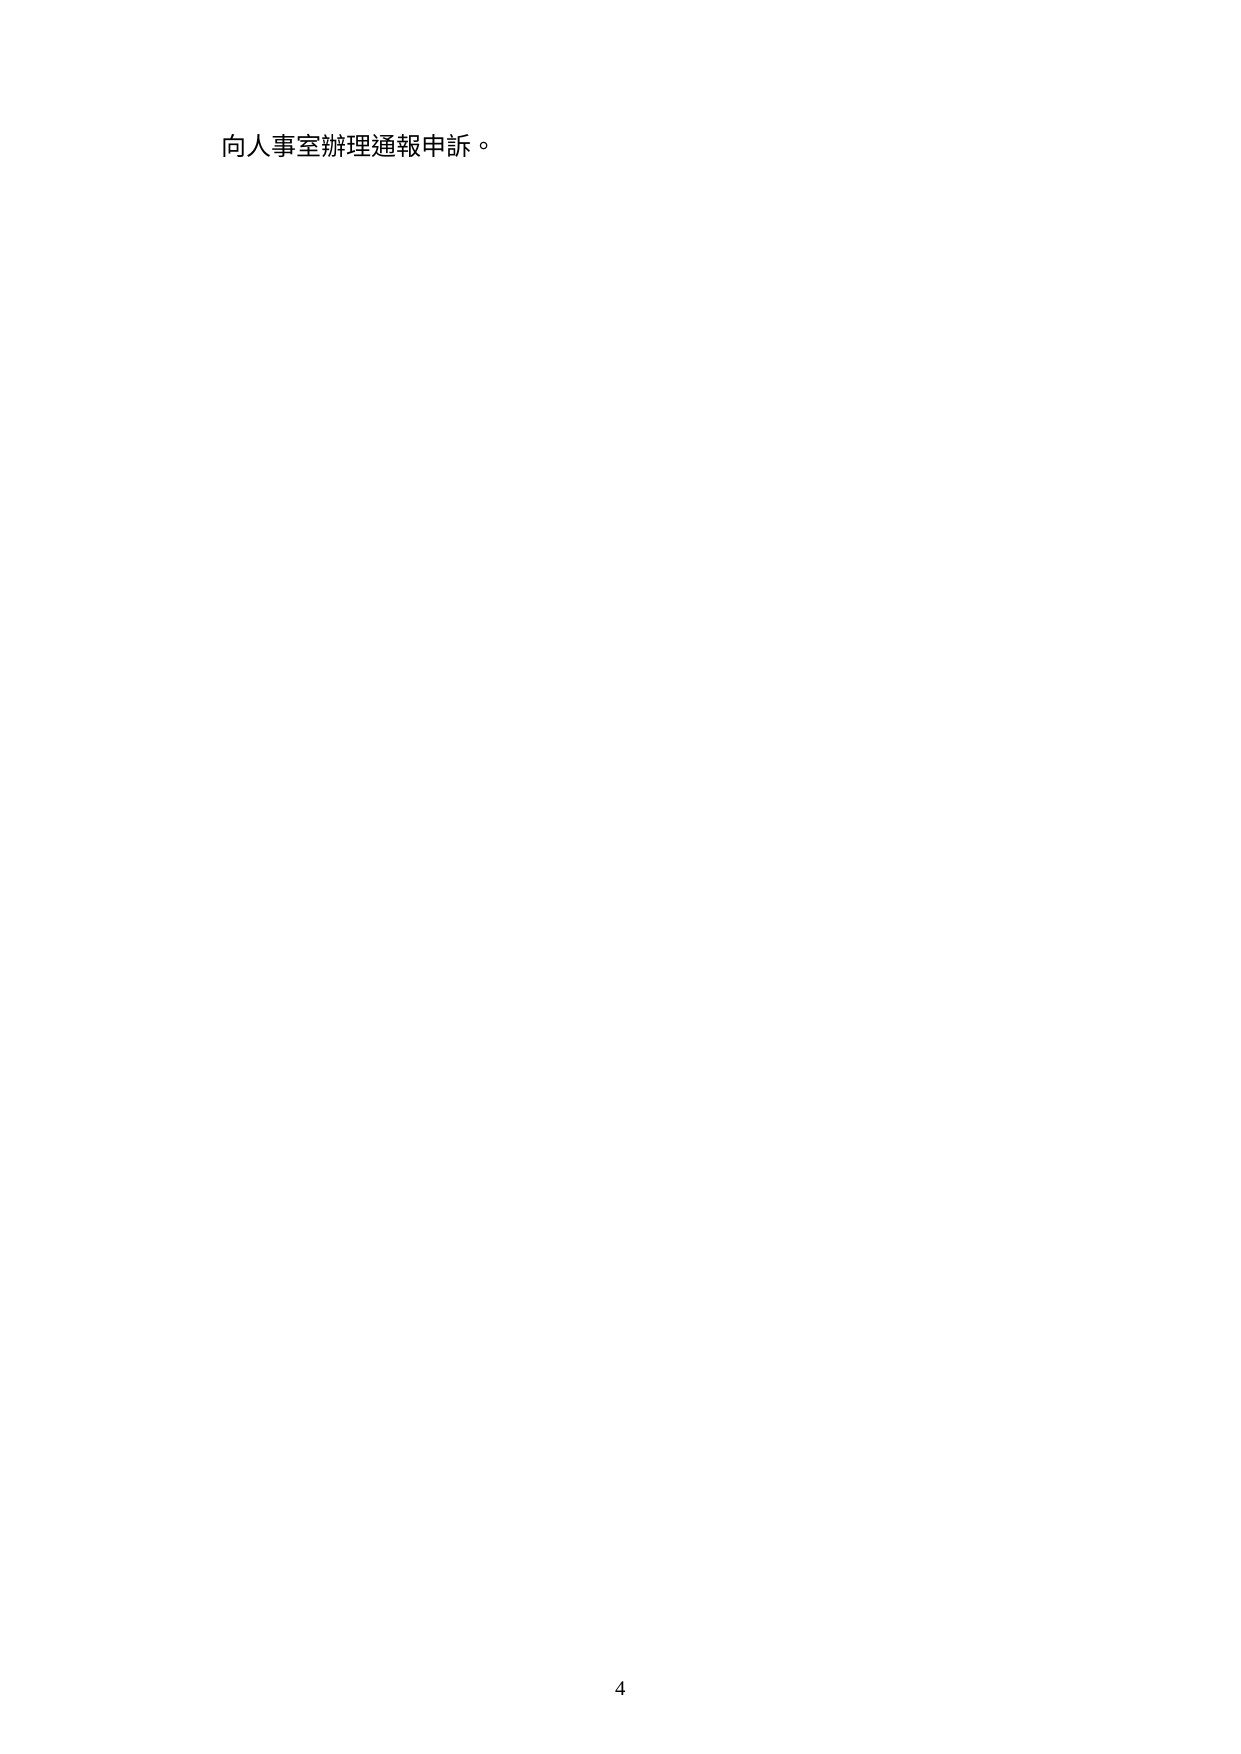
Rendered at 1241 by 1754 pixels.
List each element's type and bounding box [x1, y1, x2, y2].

list [192, 127, 1122, 164]
